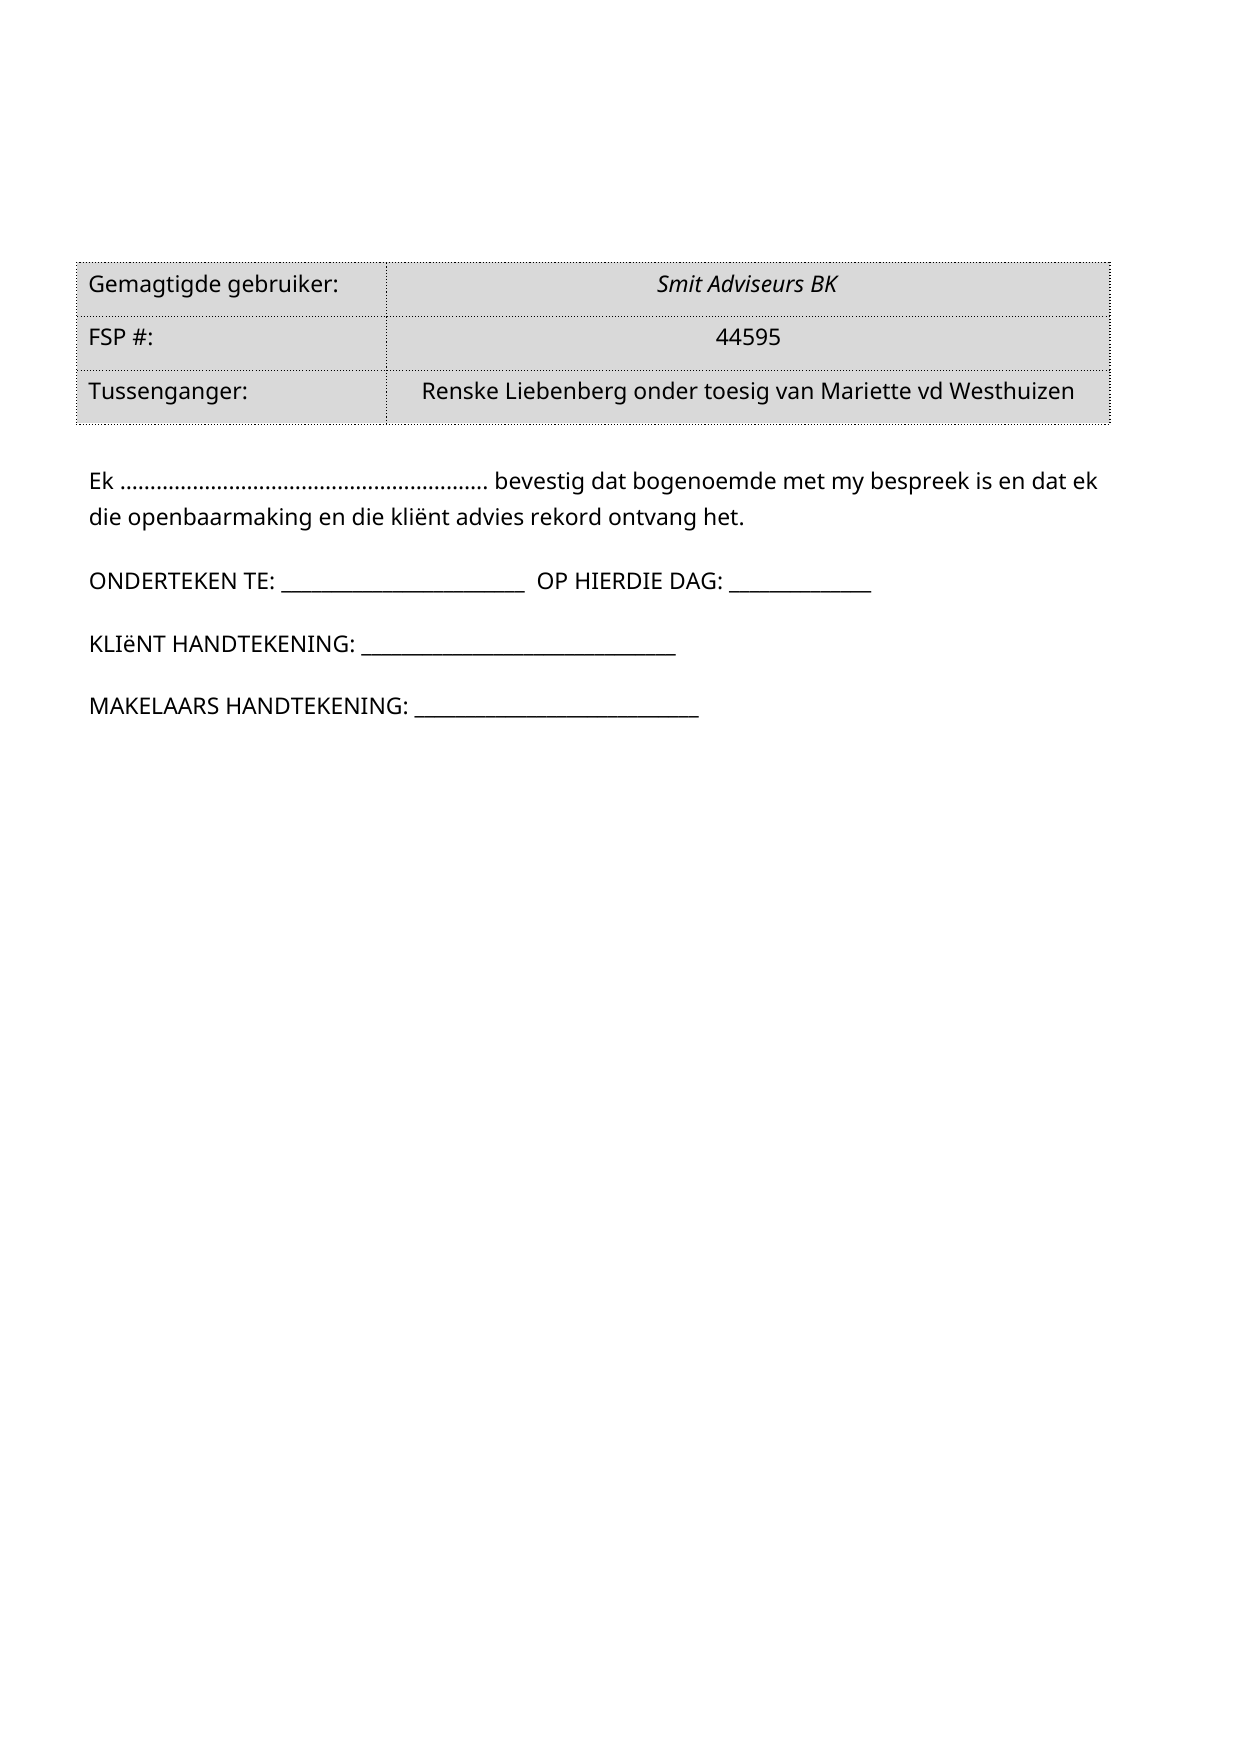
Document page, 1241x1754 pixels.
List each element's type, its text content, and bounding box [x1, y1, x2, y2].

text MAKELAARS HANDTEKENING: ____________________________ [89, 690, 1122, 721]
text KLIëNT HANDTEKENING: _______________________________ [89, 628, 1122, 659]
table_cell 44595 [386, 316, 1110, 370]
table_cell Renske Liebenberg onder toesig van Mariette vd Westhuizen [386, 370, 1110, 423]
text Ek ……………………………………………………. bevestig dat bogenoemde met my bespreek is en dat ek die openbaarmaking en die kliënt advies rekord ontvang het. [89, 465, 1122, 532]
table_header Smit Adviseurs BK [386, 262, 1110, 316]
text ONDERTEKEN TE: ________________________ OP HIERDIE DAG: ______________ [89, 565, 1122, 596]
table_header Gemagtigde gebruiker: [77, 262, 386, 316]
table_cell FSP #: [77, 316, 386, 370]
table_cell Tussenganger: [77, 370, 386, 423]
